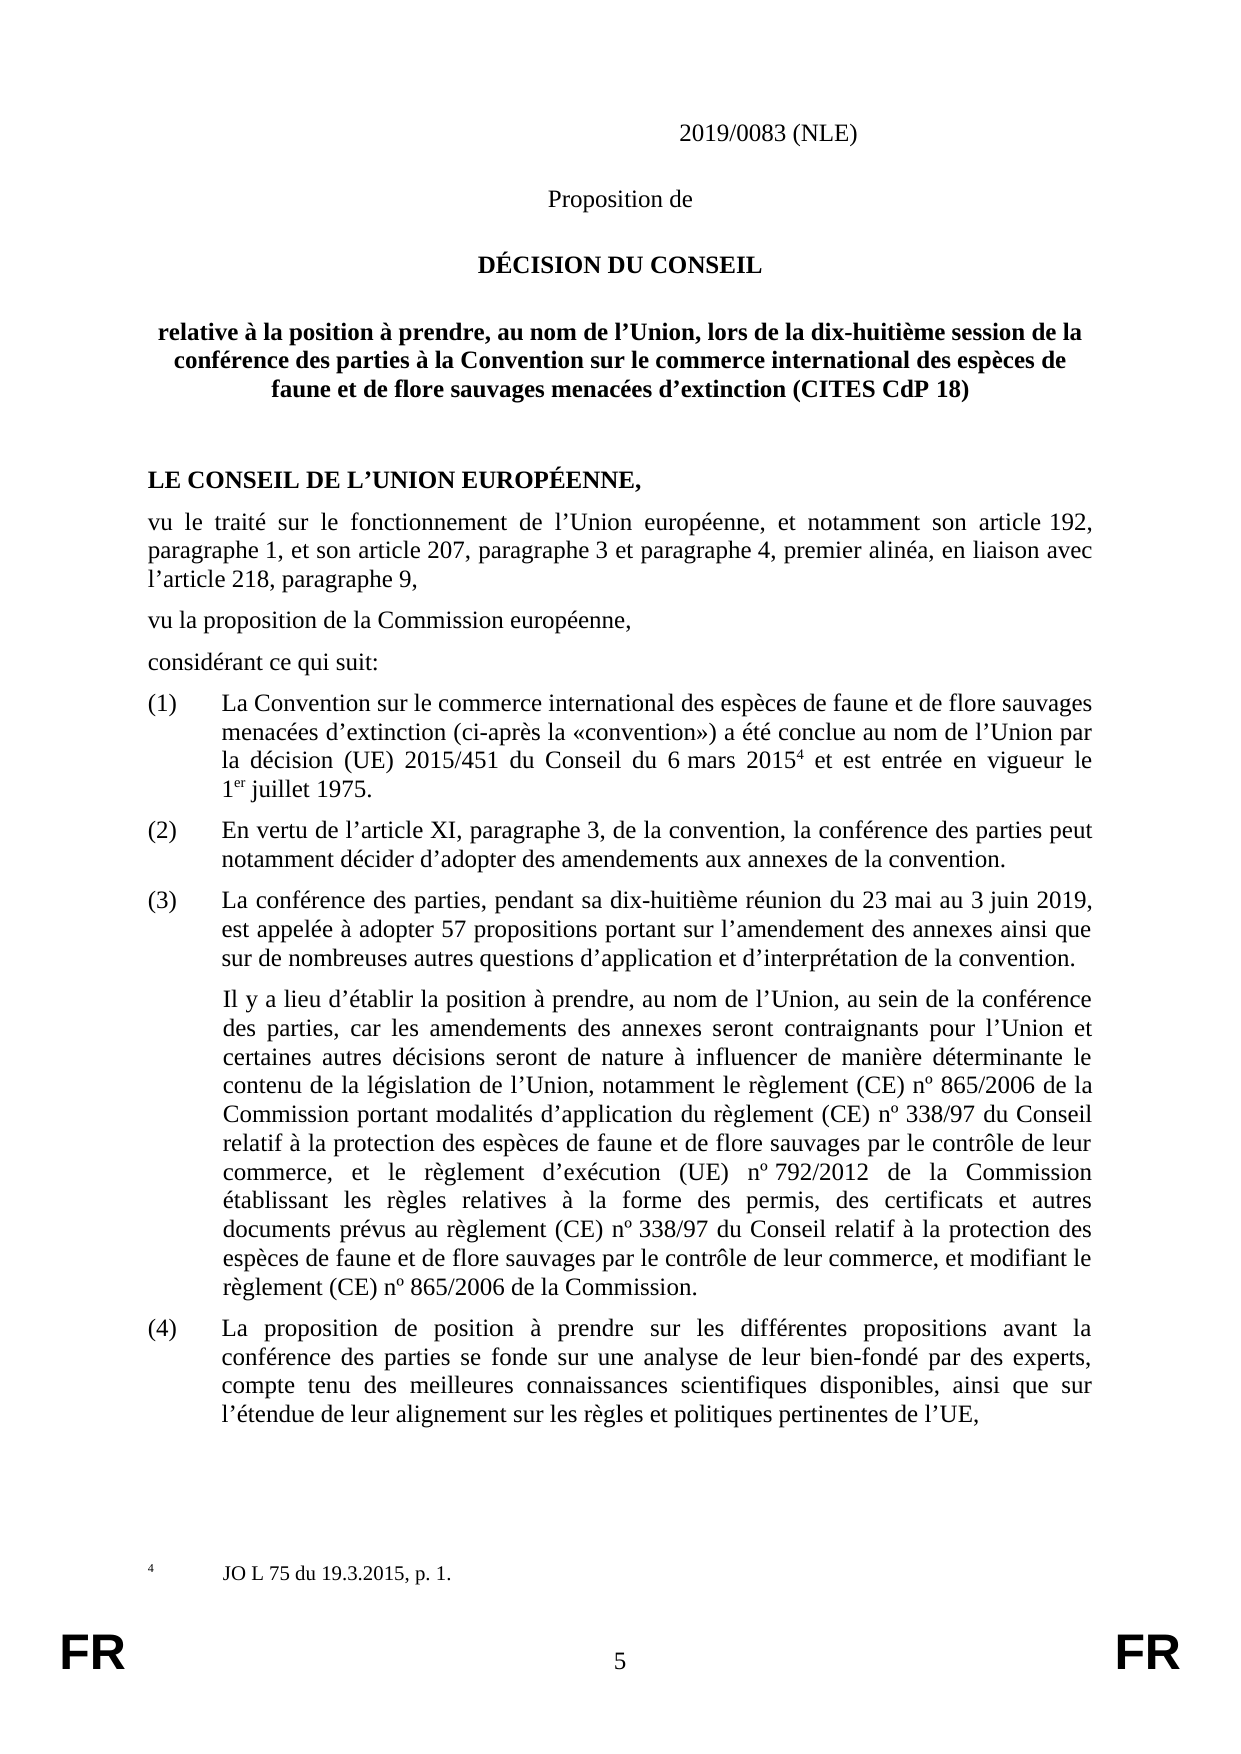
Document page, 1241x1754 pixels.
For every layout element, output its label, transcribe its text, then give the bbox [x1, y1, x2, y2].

text (3) La conférence des parties, pendant sa dix-huitième réunion du 23 mai au 3 juin 2019, est appelée à adopter 57 propositions portant sur l’amendement des annexes ainsi que sur de nombreuses autres questions d’application et d’interprétation de la convention. [148, 886, 1093, 972]
text (4) La proposition de position à prendre sur les différentes propositions avant la conférence des parties se fonde sur une analyse de leur bien-fondé par des experts, compte tenu des meilleures connaissances scientifiques disponibles, ainsi que sur l’étendue de leur alignement sur les règles et politiques pertinentes de l’UE, [148, 1313, 1093, 1428]
text Proposition de [148, 184, 1093, 213]
text 2019/0083 (NLE) [679, 118, 1093, 147]
text DÉCISION DU CONSEIL [148, 251, 1093, 279]
text vu le traité sur le fonctionnement de l’Union européenne, et notamment son article 192, paragraphe 1, et son article 207, paragraphe 3 et paragraphe 4, premier alinéa, en liaison avec l’article 218, paragraphe 9, [148, 507, 1093, 593]
text vu la proposition de la Commission européenne, [148, 606, 1093, 634]
text LE CONSEIL DE L’UNION EUROPÉENNE, [148, 466, 1093, 494]
text considérant ce qui suit: [148, 647, 1093, 676]
text Il y a lieu d’établir la position à prendre, au nom de l’Union, au sein de la conférence des parties, car les amendements des annexes seront contraignants pour l’Union et certaines autres décisions seront de nature à influencer de manière déterminante le contenu de la législation de l’Union, notamment le règlement (CE) nº 865/2006 de la Commission portant modalités d’application du règlement (CE) nº 338/97 du Conseil relatif à la protection des espèces de faune et de flore sauvages par le contrôle de leur commerce, et le règlement d’exécution (UE) nº 792/2012 de la Commission établissant les règles relatives à la forme des permis, des certificats et autres documents prévus au règlement (CE) nº 338/97 du Conseil relatif à la protection des espèces de faune et de flore sauvages par le contrôle de leur commerce, et modifiant le règlement (CE) nº 865/2006 de la Commission. [223, 984, 1093, 1301]
text (2) En vertu de l’article XI, paragraphe 3, de la convention, la conférence des parties peut notamment décider d’adopter des amendements aux annexes de la convention. [148, 816, 1093, 873]
text relative à la position à prendre, au nom de l’Union, lors de la dix-huitième session de la conférence des parties à la Convention sur le commerce international des espèces de faune et de flore sauvages menacées d’extinction (CITES CdP 18) [148, 317, 1093, 403]
text (1) La Convention sur le commerce international des espèces de faune et de flore sauvages menacées d’extinction (ci-après la «convention») a été conclue au nom de l’Union par la décision (UE) 2015/451 du Conseil du 6 mars 2015 et est entrée en vigueur le 1er juillet 1975. [148, 688, 1093, 803]
